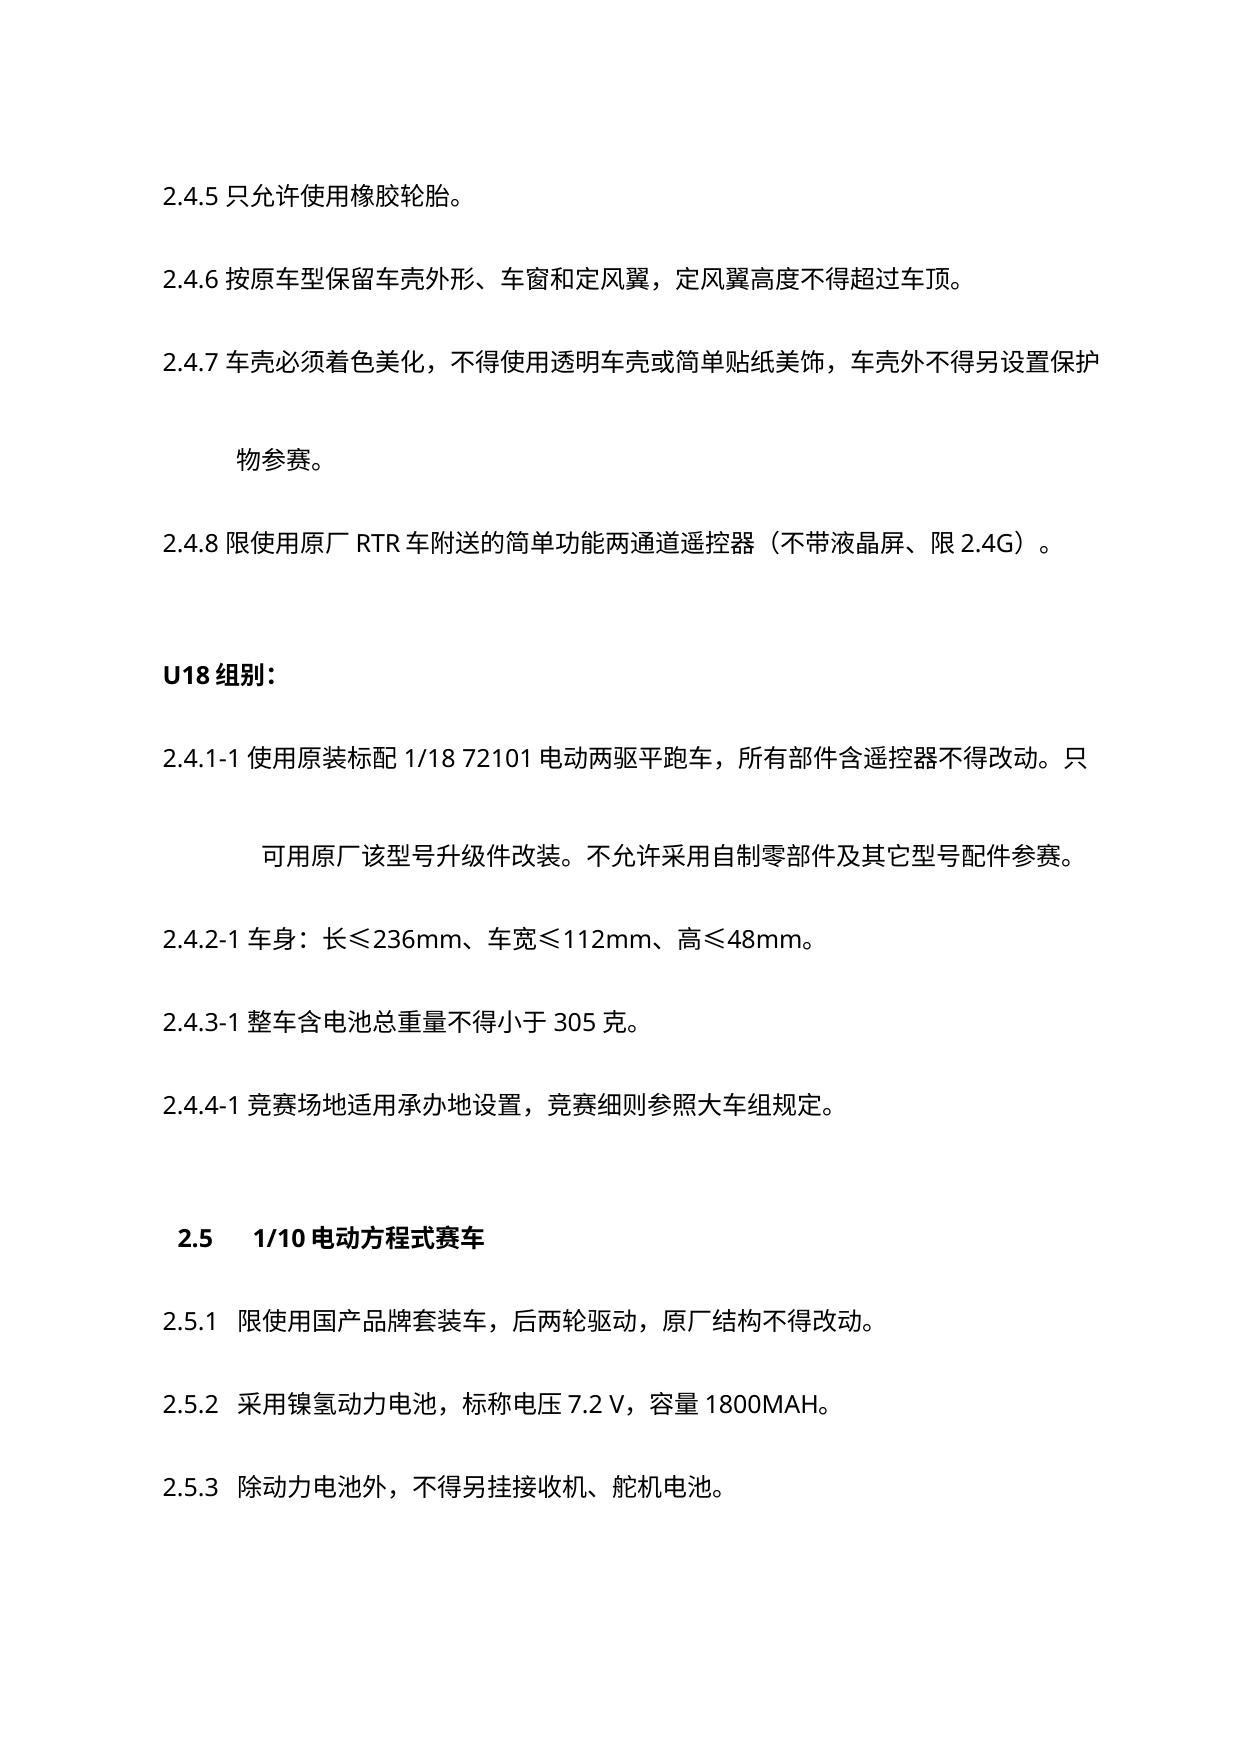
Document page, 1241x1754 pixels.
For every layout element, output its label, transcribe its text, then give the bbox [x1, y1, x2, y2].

text 2.4.5 只允许使用橡胶轮胎。 [162, 162, 1107, 227]
list 1/10电动方程式赛车 [177, 1204, 1107, 1269]
text 2.4.4-1 竞赛场地适用承办地设置，竞赛细则参照大车组规定。 [162, 1071, 1107, 1136]
list 限使用国产品牌套装车，后两轮驱动，原厂结构不得改动。 [162, 1287, 1107, 1352]
text 2.4.1-1 使用原装标配 1/18 72101电动两驱平跑车，所有部件含遥控器不得改动。只可用原厂该型号升级件改装。不允许采用自制零部件及其它型号配件参赛。 [162, 724, 1107, 887]
text 2.4.6 按原车型保留车壳外形、车窗和定风翼，定风翼高度不得超过车顶。 [162, 245, 1107, 310]
text 2.4.7 车壳必须着色美化，不得使用透明车壳或简单贴纸美饰，车壳外不得另设置保护物参赛。 [162, 328, 1107, 491]
list 除动力电池外，不得另挂接收机、舵机电池。 [162, 1453, 1107, 1518]
text 2.4.8 限使用原厂RTR车附送的简单功能两通道遥控器（不带液晶屏、限2.4G）。 [162, 509, 1107, 574]
text 2.4.2-1 车身：长≤236mm、车宽≤112mm、高≤48mm。 [162, 905, 1107, 970]
text U18组别： [162, 641, 1107, 706]
text 2.4.3-1 整车含电池总重量不得小于 305 克。 [162, 988, 1107, 1053]
list 采用镍氢动力电池，标称电压7.2 V，容量1800MAH。 [162, 1370, 1107, 1435]
